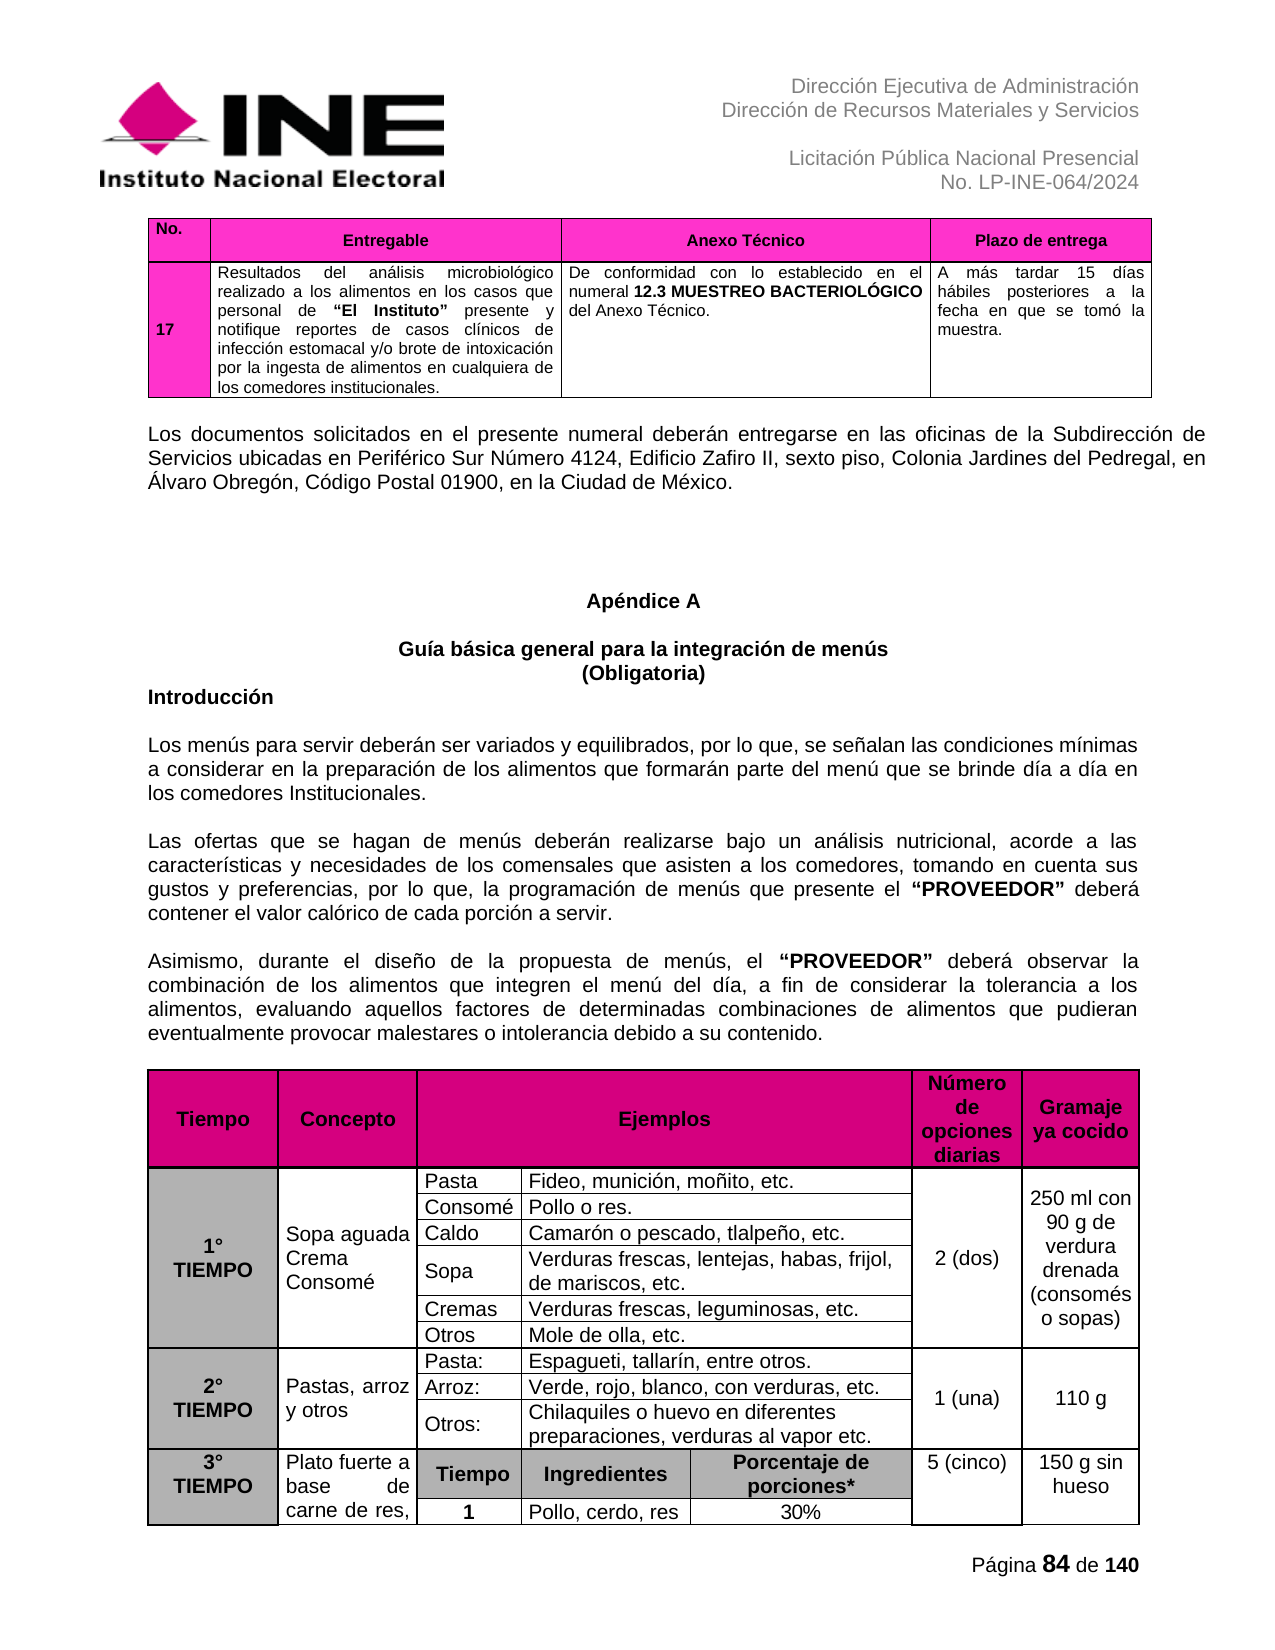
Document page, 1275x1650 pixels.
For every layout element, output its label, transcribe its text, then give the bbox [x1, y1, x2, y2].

text Los menús para servir deberán ser variados y equilibrados, por lo que, se señalan las condiciones mínimas a considerar en la preparación de los alimentos que formarán parte del menú que se brinde día a día en los comedores Institucionales. [148, 733, 1139, 805]
table_cell 17 [149, 263, 210, 397]
table_cell Verduras frescas, lentejas, habas, frijol, de mariscos, etc. [522, 1246, 911, 1294]
text Asimismo, durante el diseño de la propuesta de menús, el “PROVEEDOR” deberá observar la combinación de los alimentos que integren el menú del día, a fin de considerar la tolerancia a los alimentos, evaluando aquellos factores de determinadas combinaciones de alimentos que pudieran eventualmente provocar malestares o intolerancia debido a su contenido. [148, 949, 1139, 1044]
table_cell Pasta [418, 1169, 521, 1192]
table_cell Pollo o res. [522, 1194, 911, 1218]
table_header Entregable [211, 219, 561, 261]
table_cell Otros: [418, 1400, 521, 1448]
table_cell Porcentaje de porciones* [691, 1450, 911, 1498]
table_cell 2 (dos) [913, 1169, 1021, 1347]
table_cell Pollo, cerdo, res o pescado [522, 1499, 690, 1524]
table_cell Plato fuerte a base de carne de res, pollo sin hueso, cerdo, pescado y platillo vegetariano (carne cocida sin guarnición, sin piel ni hueso) [279, 1450, 416, 1524]
table_header Plazo de entrega [931, 219, 1151, 261]
table_cell 5 (cinco) [913, 1450, 1021, 1524]
table_cell 1° TIEMPO [149, 1169, 277, 1347]
table_cell Cremas [418, 1296, 521, 1321]
text Introducción [148, 685, 1139, 709]
text (Obligatoria) [148, 661, 1139, 685]
table_cell Camarón o pescado, tlalpeño, etc. [522, 1220, 911, 1244]
table_cell 1 [418, 1499, 521, 1524]
table_cell Fideo, munición, moñito, etc. [522, 1169, 911, 1192]
table_cell 30% [691, 1499, 911, 1524]
table_cell 250 ml con 90 g de verdura drenada (consomés o sopas) [1023, 1169, 1138, 1347]
table_header Número de opciones diarias [913, 1071, 1021, 1166]
table_cell 110 g [1023, 1349, 1138, 1448]
table_header Tiempo [149, 1071, 277, 1166]
table_cell 3° TIEMPO [149, 1450, 277, 1524]
table_cell Pastas, arroz y otros [279, 1349, 416, 1448]
text Las ofertas que se hagan de menús deberán realizarse bajo un análisis nutricional, acorde a las características y necesidades de los comensales que asisten a los comedores, tomando en cuenta sus gustos y preferencias, por lo que, la programación de menús que presente el “PROVEEDOR” deberá contener el valor calórico de cada porción a servir. [148, 829, 1139, 925]
text Guía básica general para la integración de menús [148, 637, 1139, 661]
text Apéndice A [148, 589, 1139, 613]
table_cell Resultados del análisis microbiológico realizado a los alimentos en los casos que personal de “El Instituto” presente y notifique reportes de casos clínicos de infección estomacal y/o brote de intoxicación por la ingesta de alimentos en cualquiera de los comedores institucionales. [211, 263, 561, 397]
table_cell Mole de olla, etc. [522, 1322, 911, 1347]
table_cell Otros [418, 1322, 521, 1347]
table_cell Arroz: [418, 1374, 521, 1399]
table_cell Chilaquiles o huevo en diferentes preparaciones, verduras al vapor etc. [522, 1400, 911, 1448]
table_cell Ingredientes [522, 1450, 690, 1498]
table_cell 1 (una) [913, 1349, 1021, 1448]
table_cell 150 g sin hueso [1023, 1450, 1138, 1524]
picture [100, 82, 444, 187]
table_header Ejemplos [418, 1071, 911, 1166]
table_header Anexo Técnico [562, 219, 930, 261]
table_cell Tiempo [418, 1450, 521, 1498]
table_header No. [149, 219, 210, 261]
table_cell Sopa aguada Crema Consomé [279, 1169, 416, 1347]
text Los documentos solicitados en el presente numeral deberán entregarse en las oficinas de la Subdirección de Servicios ubicadas en Periférico Sur Número 4124, Edificio Zafiro II, sexto piso, Colonia Jardines del Pedregal, en Álvaro Obregón, Código Postal 01900, en la Ciudad de México. [148, 422, 1208, 493]
table_cell Verde, rojo, blanco, con verduras, etc. [522, 1374, 911, 1399]
table_cell Caldo [418, 1220, 521, 1244]
table_cell De conformidad con lo establecido en el numeral 12.3 MUESTREO BACTERIOLÓGICO del Anexo Técnico. [562, 263, 930, 397]
table_header Gramaje ya cocido [1023, 1071, 1138, 1166]
table_cell Espagueti, tallarín, entre otros. [522, 1349, 911, 1373]
table_cell Sopa [418, 1246, 521, 1294]
table_cell 2° TIEMPO [149, 1349, 277, 1448]
table_cell A más tardar 15 días hábiles posteriores a la fecha en que se tomó la muestra. [931, 263, 1151, 397]
table_cell Verduras frescas, leguminosas, etc. [522, 1296, 911, 1321]
table_cell Pasta: [418, 1349, 521, 1373]
table_cell Consomé [418, 1194, 521, 1218]
table_header Concepto [279, 1071, 416, 1166]
